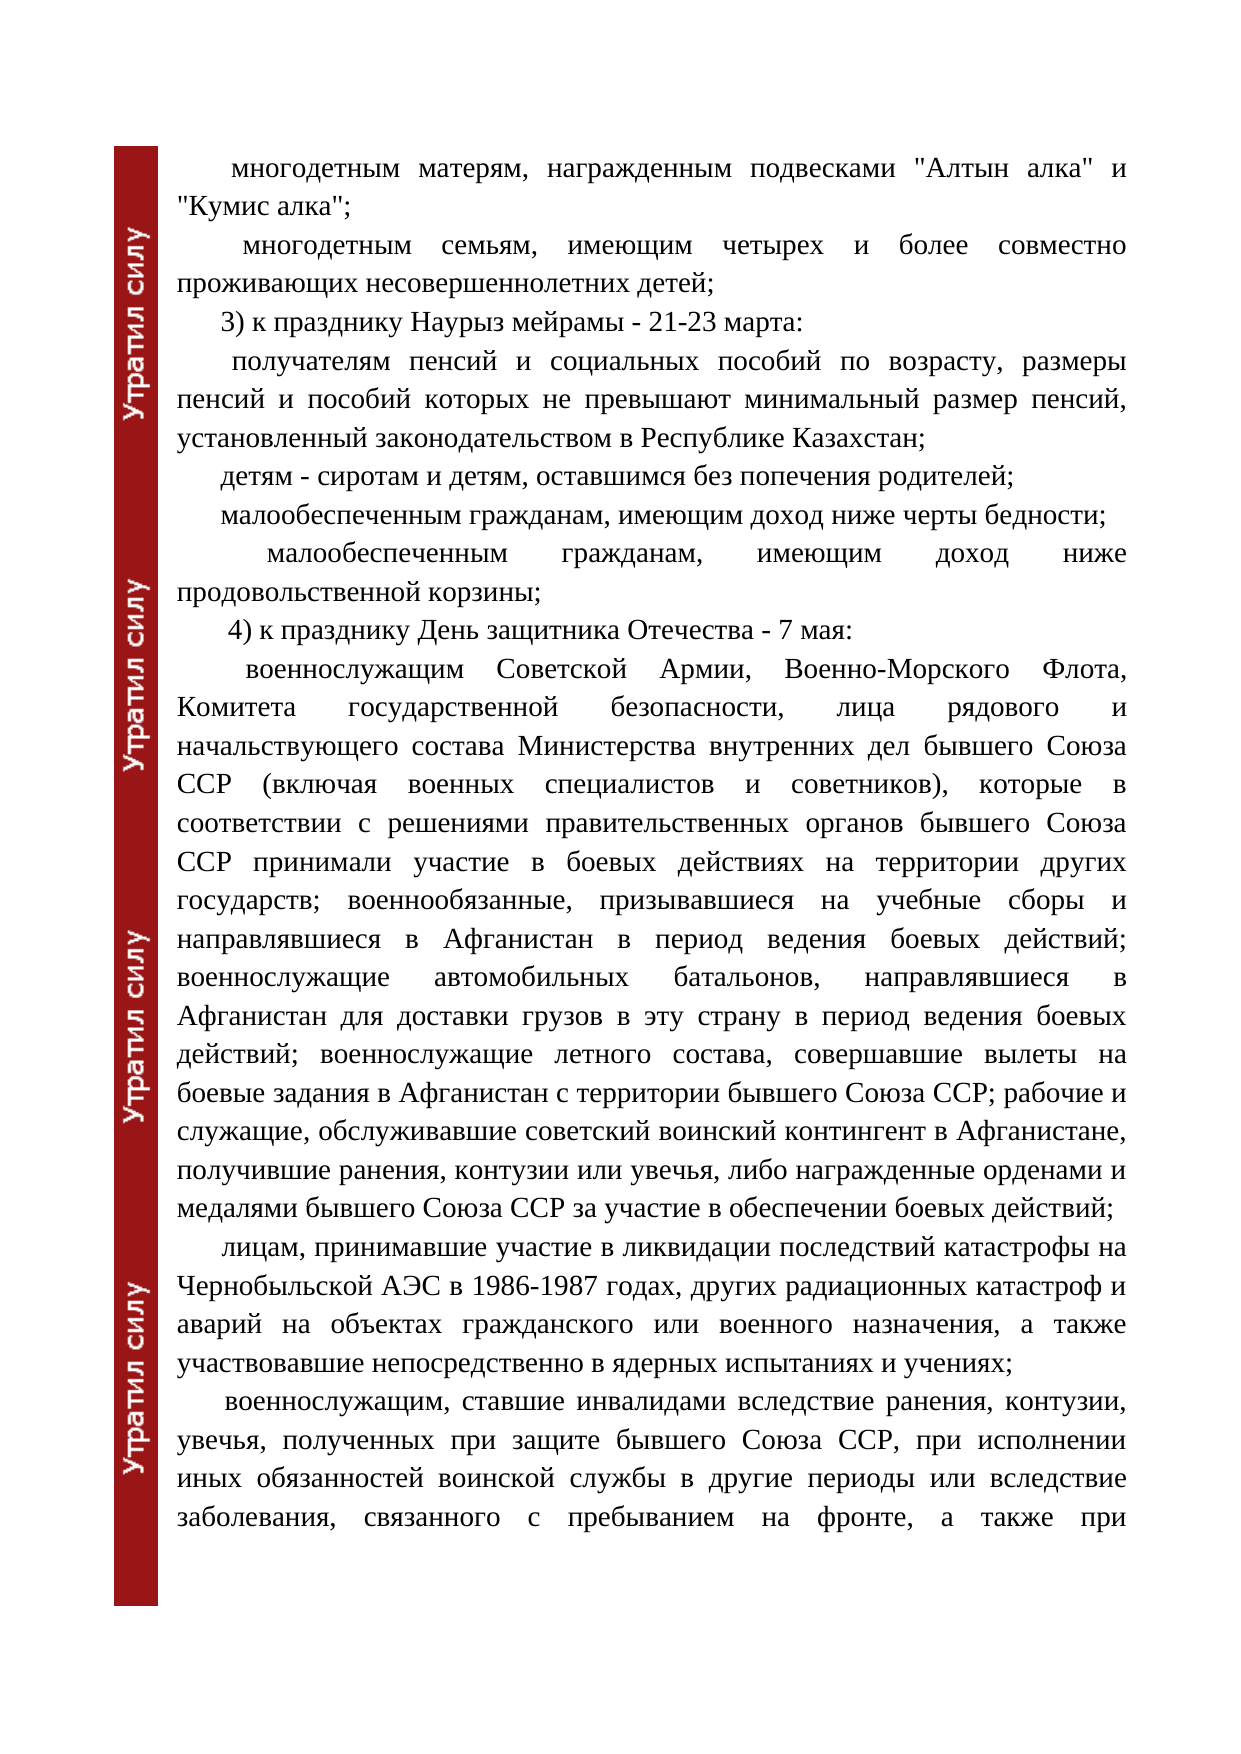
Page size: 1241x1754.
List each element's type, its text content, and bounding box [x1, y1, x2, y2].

picture [114, 1532, 158, 1606]
text детям - сиротам и детям, оставшимся без попечения родителей; [112, 458, 1128, 492]
picture [114, 222, 158, 227]
text малообеспеченным гражданам, имеющим доход ниже черты бедности; [112, 497, 1128, 530]
picture [114, 1224, 158, 1229]
text 3) к празднику Наурыз мейрамы - 21-23 марта: [112, 304, 1128, 338]
picture [114, 492, 158, 497]
picture [114, 607, 158, 612]
picture [114, 1378, 158, 1383]
picture [114, 299, 158, 304]
text лицам, принимавшие участие в ликвидации последствий катастрофы на Чернобыльской АЭС в 1986-1987 годах, других радиационных катастроф и аварий на объектах гражданского или военного назначения, а также участвовавшие непосредственно в ядерных испытаниях и учениях; [112, 1229, 1128, 1378]
picture [114, 338, 158, 343]
text многодетным матерям, награжденным подвесками "Алтын алка" и "Кумис алка"; [112, 150, 1128, 222]
picture [114, 146, 158, 150]
text военнослужащим Советской Армии, Военно-Морского Флота, Комитета государственной безопасности, лица рядового и начальствующего состава Министерства внутренних дел бывшего Союза ССР (включая военных специалистов и советников), которые в соответствии с решениями правительственных органов бывшего Союза ССР принимали участие в боевых действиях на территории других государств; военнообязанные, призывавшиеся на учебные сборы и направлявшиеся в Афганистан в период ведения боевых действий; военнослужащие автомобильных батальонов, направлявшиеся в Афганистан для доставки грузов в эту страну в период ведения боевых действий; военнослужащие летного состава, совершавшие вылеты на боевые задания в Афганистан с территории бывшего Союза ССР; рабочие и служащие, обслуживавшие советский воинский контингент в Афганистане, получившие ранения, контузии или увечья, либо награжденные орденами и медалями бывшего Союза ССР за участие в обеспечении боевых действий; [112, 651, 1128, 1224]
text получателям пенсий и социальных пособий по возрасту, размеры пенсий и пособий которых не превышают минимальный размер пенсий, установленный законодательством в Республике Казахстан; [112, 343, 1128, 453]
picture [114, 453, 158, 458]
text многодетным семьям, имеющим четырех и более совместно проживающих несовершеннолетних детей; [112, 227, 1128, 299]
text 4) к празднику День защитника Отечества - 7 мая: [112, 612, 1128, 646]
text малообеспеченным гражданам, имеющим доход ниже продовольственной корзины; [112, 535, 1128, 607]
picture [114, 530, 158, 535]
picture [114, 646, 158, 651]
